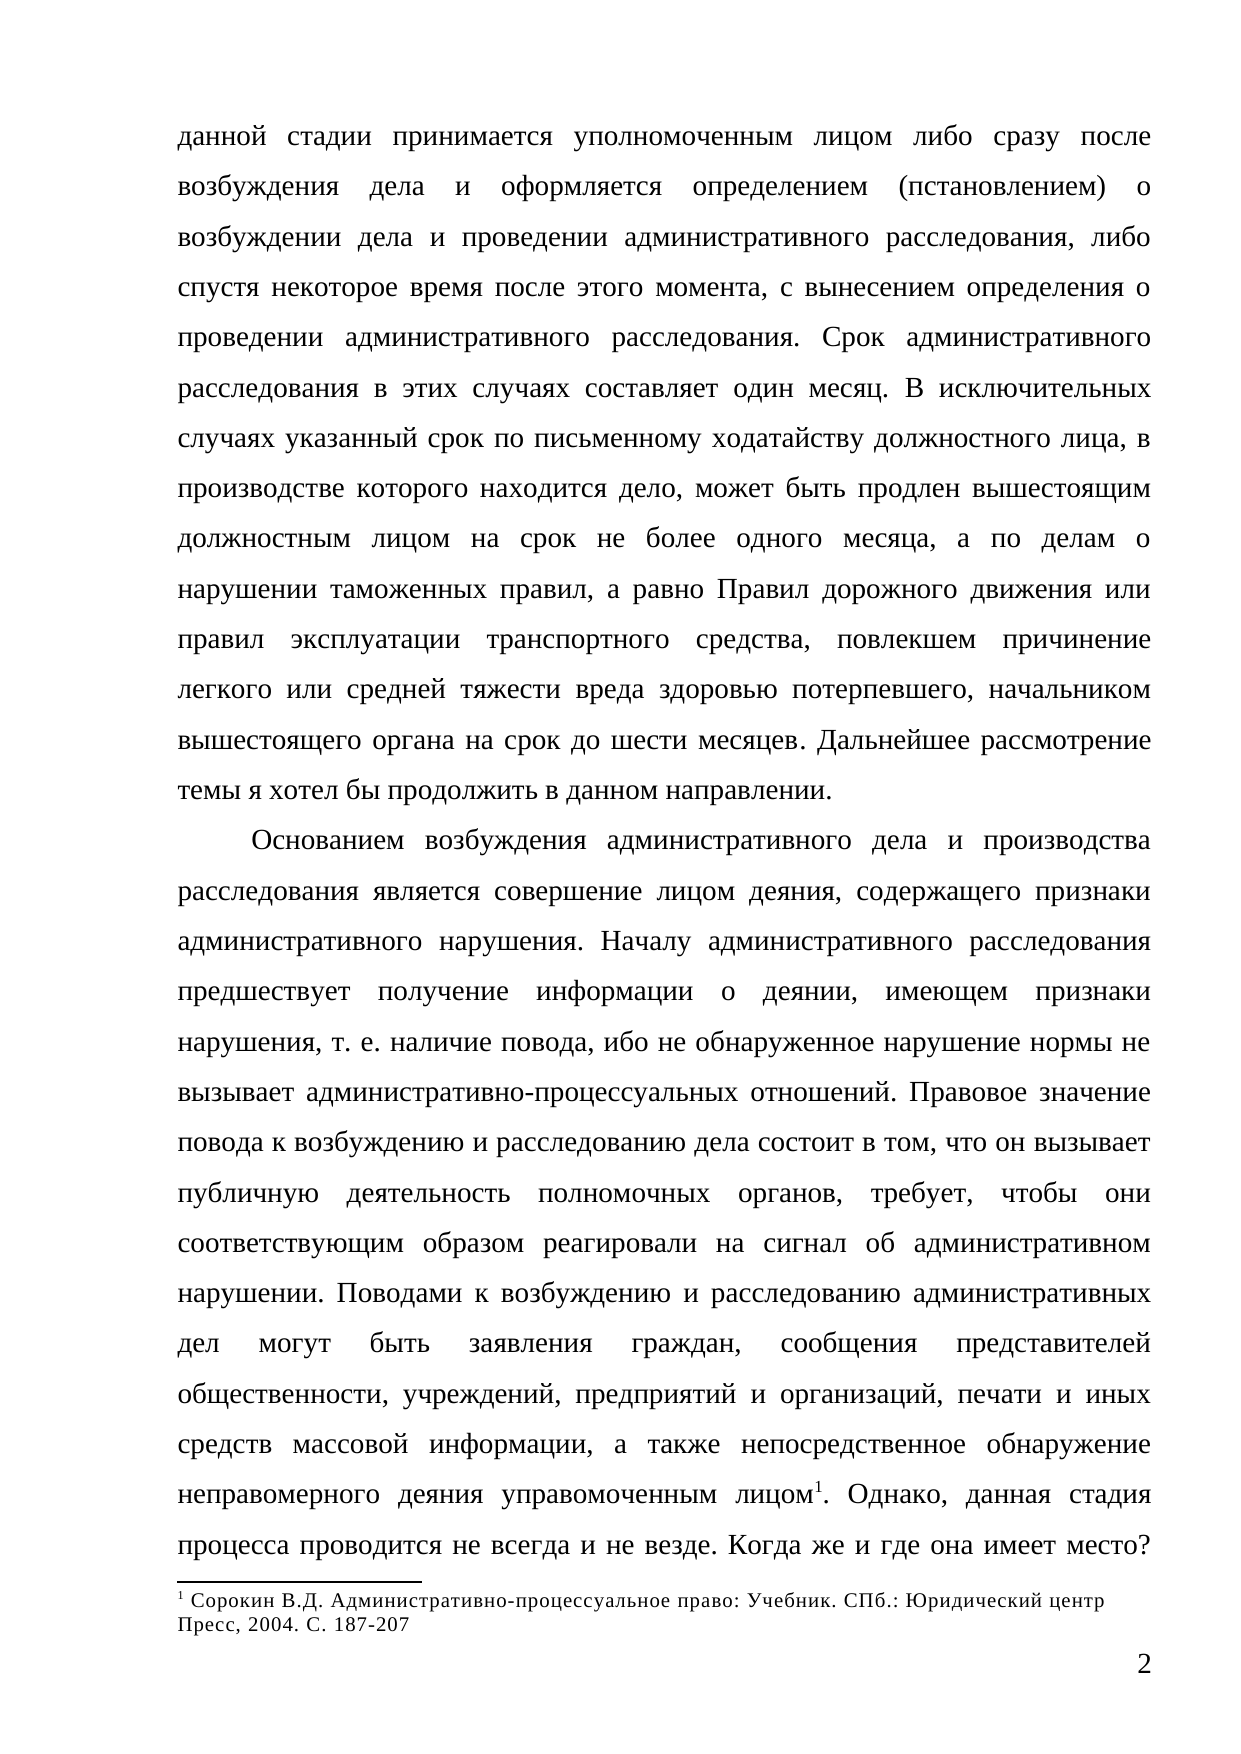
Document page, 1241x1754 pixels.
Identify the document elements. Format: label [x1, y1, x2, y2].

text [177, 118, 1152, 806]
text [177, 822, 1152, 1560]
